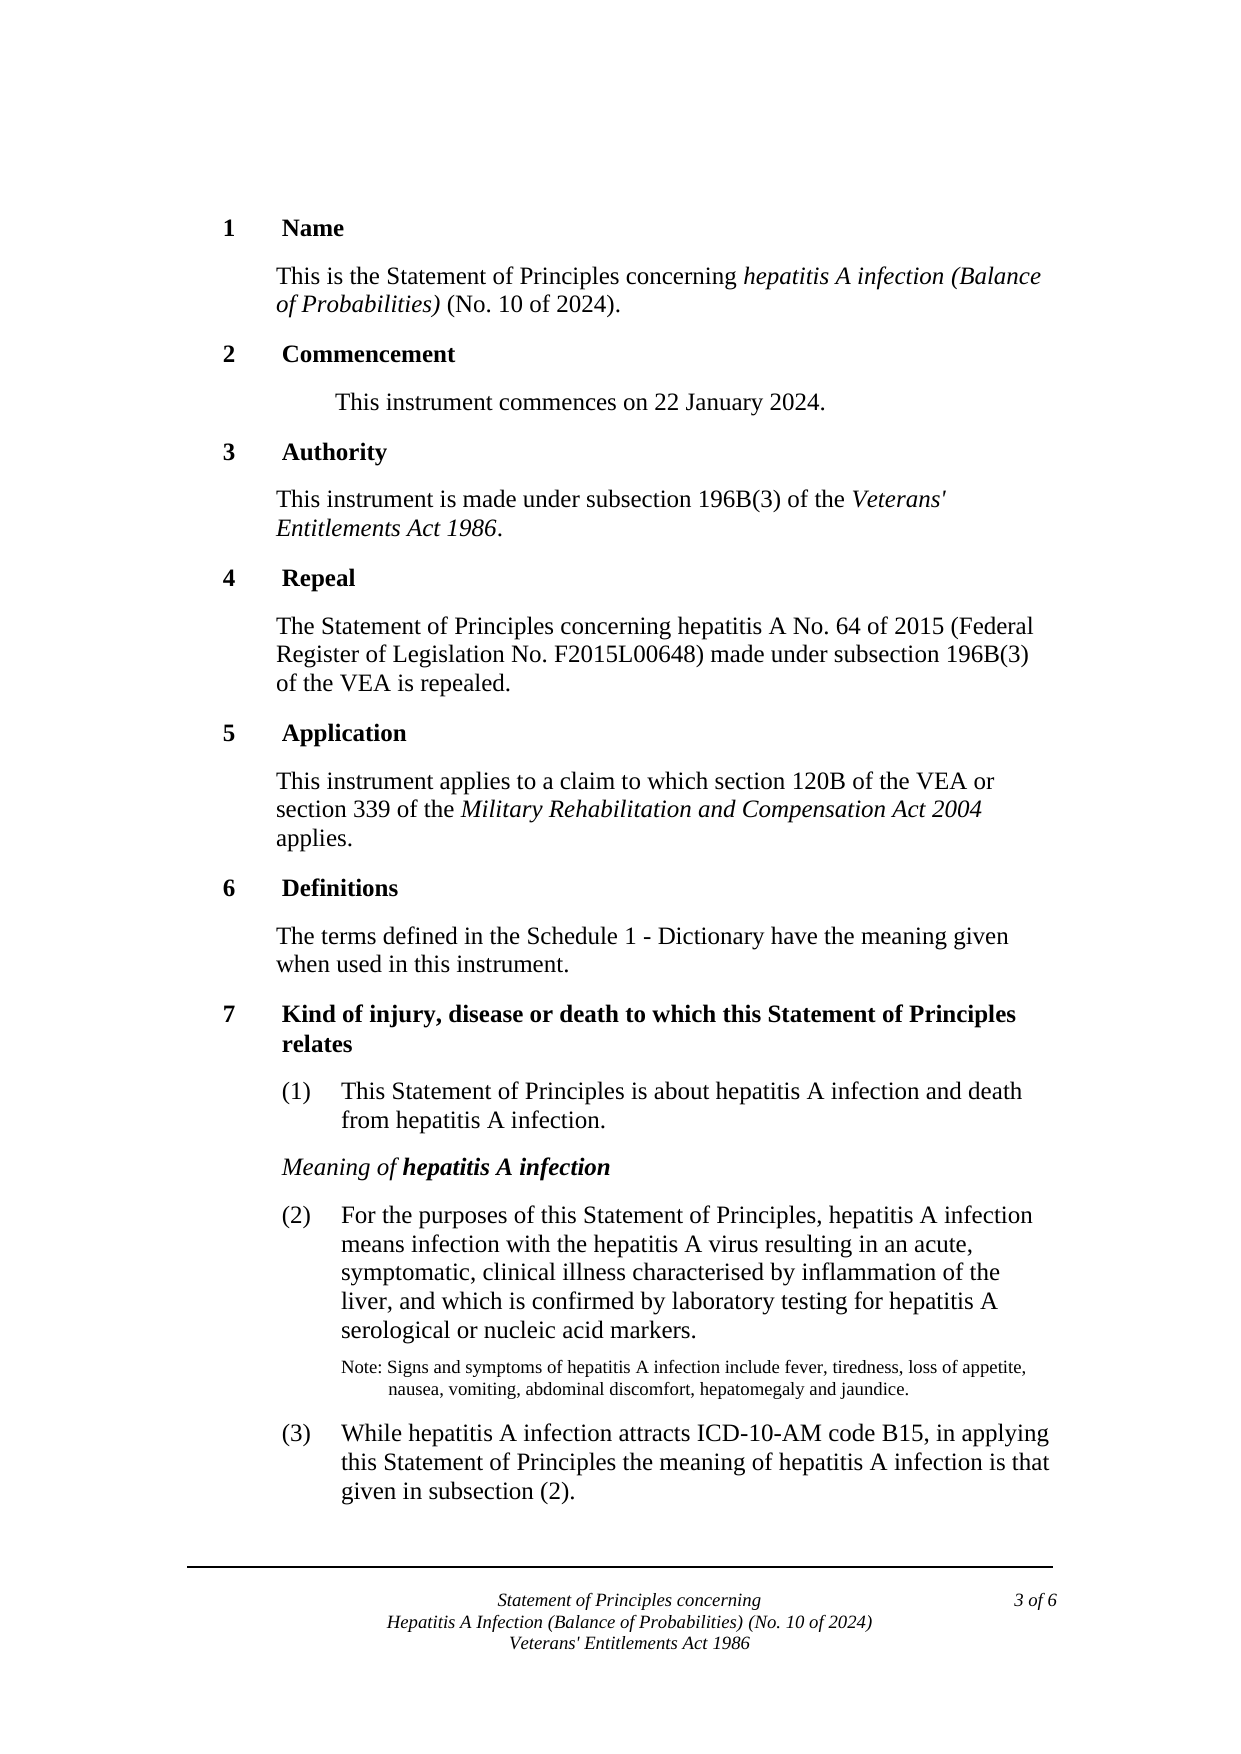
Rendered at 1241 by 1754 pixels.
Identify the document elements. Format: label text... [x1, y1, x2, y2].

text Authority [223, 437, 1053, 466]
list Repeal [223, 563, 1053, 592]
text While hepatitis A infection attracts ICD-10-AM code B15, in applying this Statement of Principles the meaning of hepatitis A infection is that given in subsection (2). [282, 1418, 1053, 1504]
text This Statement of Principles is about hepatitis A infection and death from hepatitis A infection. [282, 1076, 1053, 1134]
text Application [223, 718, 1053, 747]
text This instrument is made under subsection 196B(3) of the Veterans' Entitlements Act 1986. [276, 484, 1053, 542]
text The Statement of Principles concerning hepatitis A No. 64 of 2015 (Federal Register of Legislation No. F2015L00648) made under subsection 196B(3) of the VEA is repealed. [276, 611, 1053, 697]
text Note: Signs and symptoms of hepatitis A infection include fever, tiredness, loss of appetite, nausea, vomiting, abdominal discomfort, hepatomegaly and jaundice. [341, 1356, 1053, 1399]
text This is the Statement of Principles concerning hepatitis A infection (Balance of Probabilities) (No. 10 of 2024). [276, 261, 1053, 318]
text For the purposes of this Statement of Principles, hepatitis A infection means infection with the hepatitis A virus resulting in an acute, symptomatic, clinical illness characterised by inflammation of the liver, and which is confirmed by laboratory testing for hepatitis A serological or nucleic acid markers. [282, 1200, 1053, 1344]
text Definitions [223, 873, 1053, 902]
text The terms defined in the Schedule 1 - Dictionary have the meaning given when used in this instrument. [276, 921, 1053, 978]
text This instrument commences on 22 January 2024. [276, 387, 1053, 416]
text Meaning of hepatitis A infection [282, 1152, 1053, 1181]
text Kind of injury, disease or death to which this Statement of Principles relates [223, 999, 1053, 1057]
text This instrument applies to a claim to which section 120B of the VEA or section 339 of the Military Rehabilitation and Compensation Act 2004 applies. [276, 766, 1053, 852]
text Name [223, 213, 1053, 242]
text Commencement [223, 339, 1053, 368]
